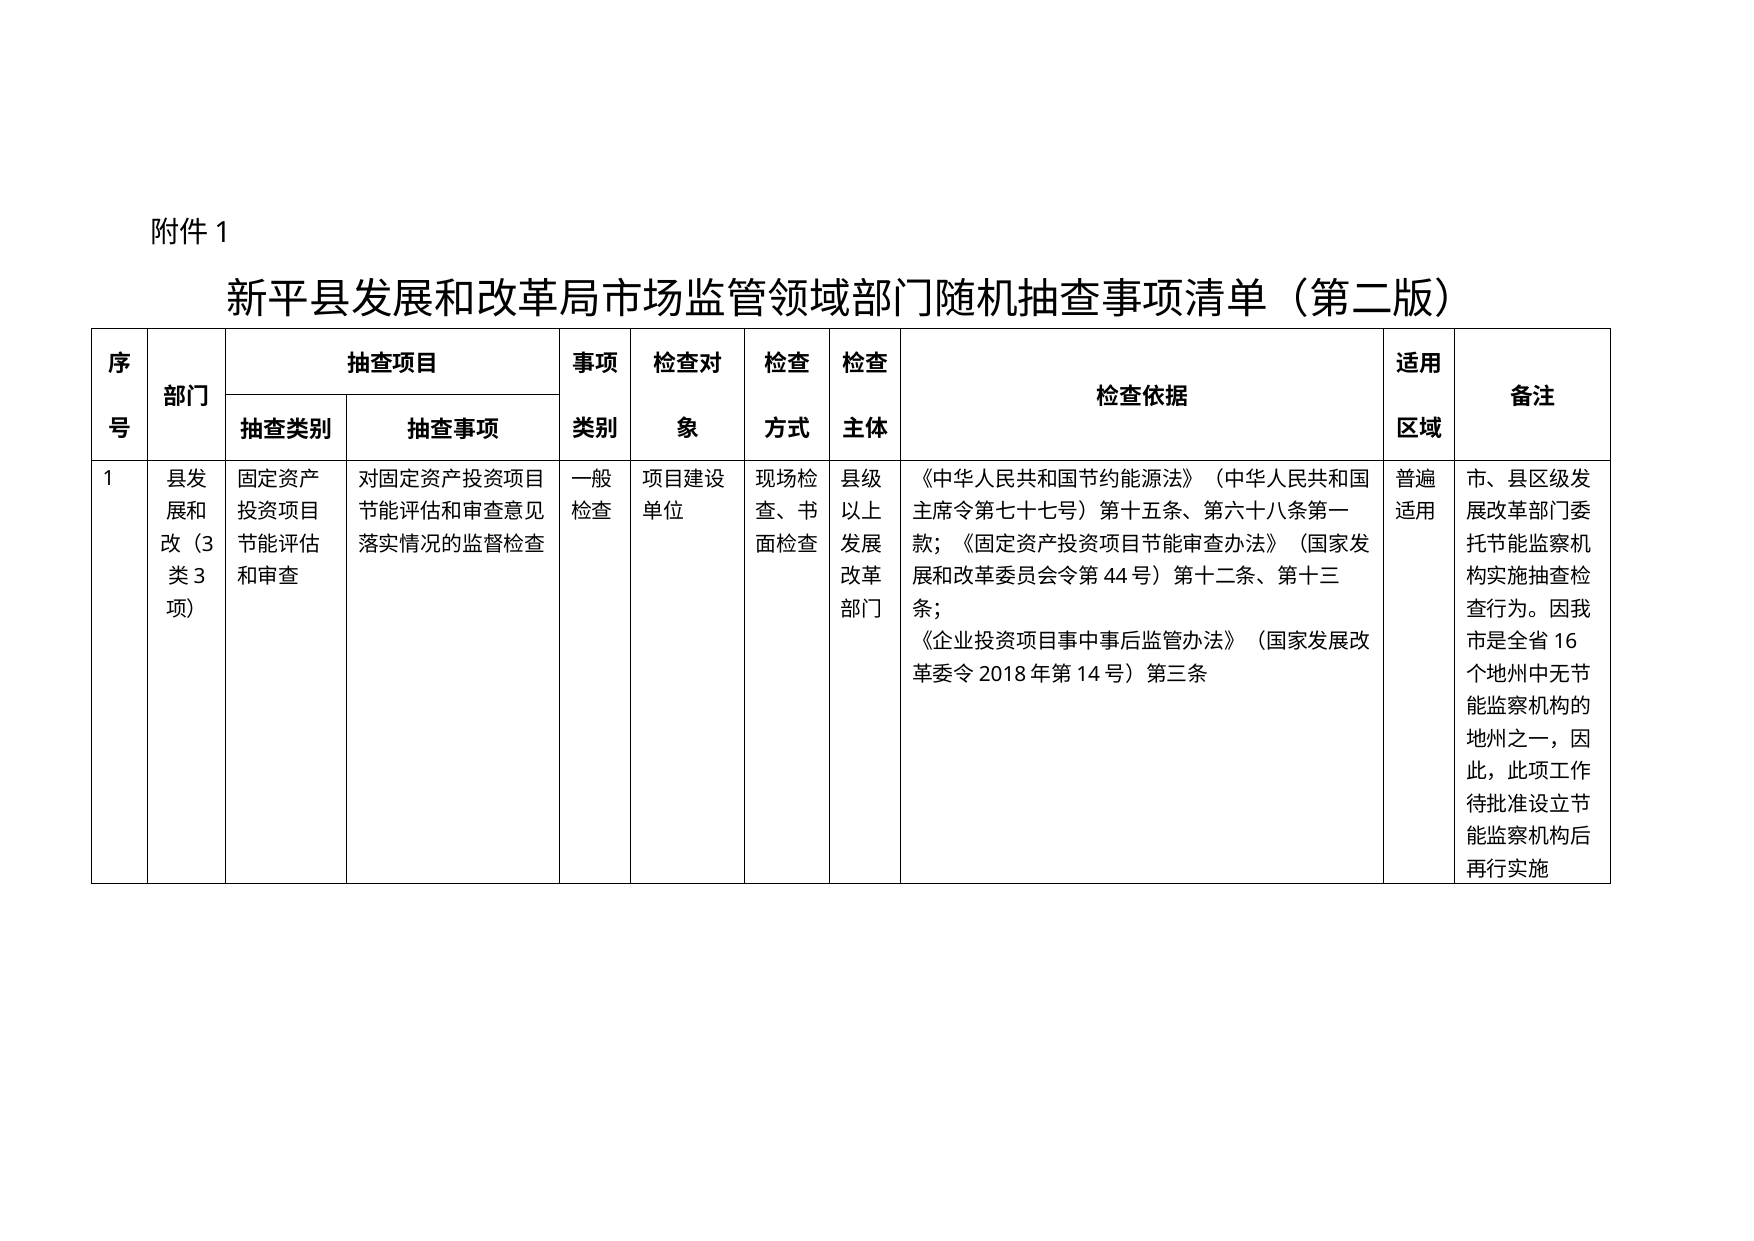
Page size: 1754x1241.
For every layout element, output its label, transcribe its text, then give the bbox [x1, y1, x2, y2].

table_cell 检查依据 [901, 329, 1383, 460]
table_cell 适用区域 [1384, 329, 1454, 460]
table_cell 现场检查、书面检查 [745, 461, 829, 883]
table_cell 事项类别 [560, 329, 630, 460]
table_cell 部门 [148, 329, 225, 460]
table_cell 县级以上发展改革部门 [830, 461, 900, 883]
table_cell 市、县区级发展改革部门委托节能监察机构实施抽查检查行为。因我市是全省16个地州中无节能监察机构的地州之一，因此，此项工作待批准设立节能监察机构后再行实施 [1455, 461, 1610, 883]
table_cell 检查主体 [830, 329, 900, 460]
table_cell [92, 461, 147, 883]
text 附件1 [150, 198, 1604, 263]
table_cell 检查方式 [745, 329, 829, 460]
table_cell 对固定资产投资项目节能评估和审查意见落实情况的监督检查 [347, 461, 559, 883]
table_cell 抽查类别 [226, 395, 346, 460]
table_cell 抽查事项 [347, 395, 559, 460]
table_cell 一般检查 [560, 461, 630, 883]
table_cell 项目建设单位 [631, 461, 744, 883]
table_cell 《中华人民共和国节约能源法》（中华人民共和国主席令第七十七号）第十五条、第六十八条第一款；《固定资产投资项目节能审查办法》（国家发展和改革委员会令第44号）第十二条、第十三条； 《企业投资项目事中事后监管办法》（国家发展改革委令2018年第14号）第三条 [901, 461, 1383, 883]
table_cell 序号 [92, 329, 147, 460]
table_cell 备注 [1455, 329, 1610, 460]
table_cell 固定资产投资项目节能评估和审查 [226, 461, 346, 883]
table_cell 县发展和改（3类3项） [148, 461, 225, 883]
table_cell 普遍适用 [1384, 461, 1454, 883]
table_cell 检查对象 [631, 329, 744, 460]
table_cell 抽查项目 [226, 329, 559, 394]
table_header 新平县发展和改革局市场监管领域部门随机抽查事项清单（第二版） [91, 263, 1611, 328]
